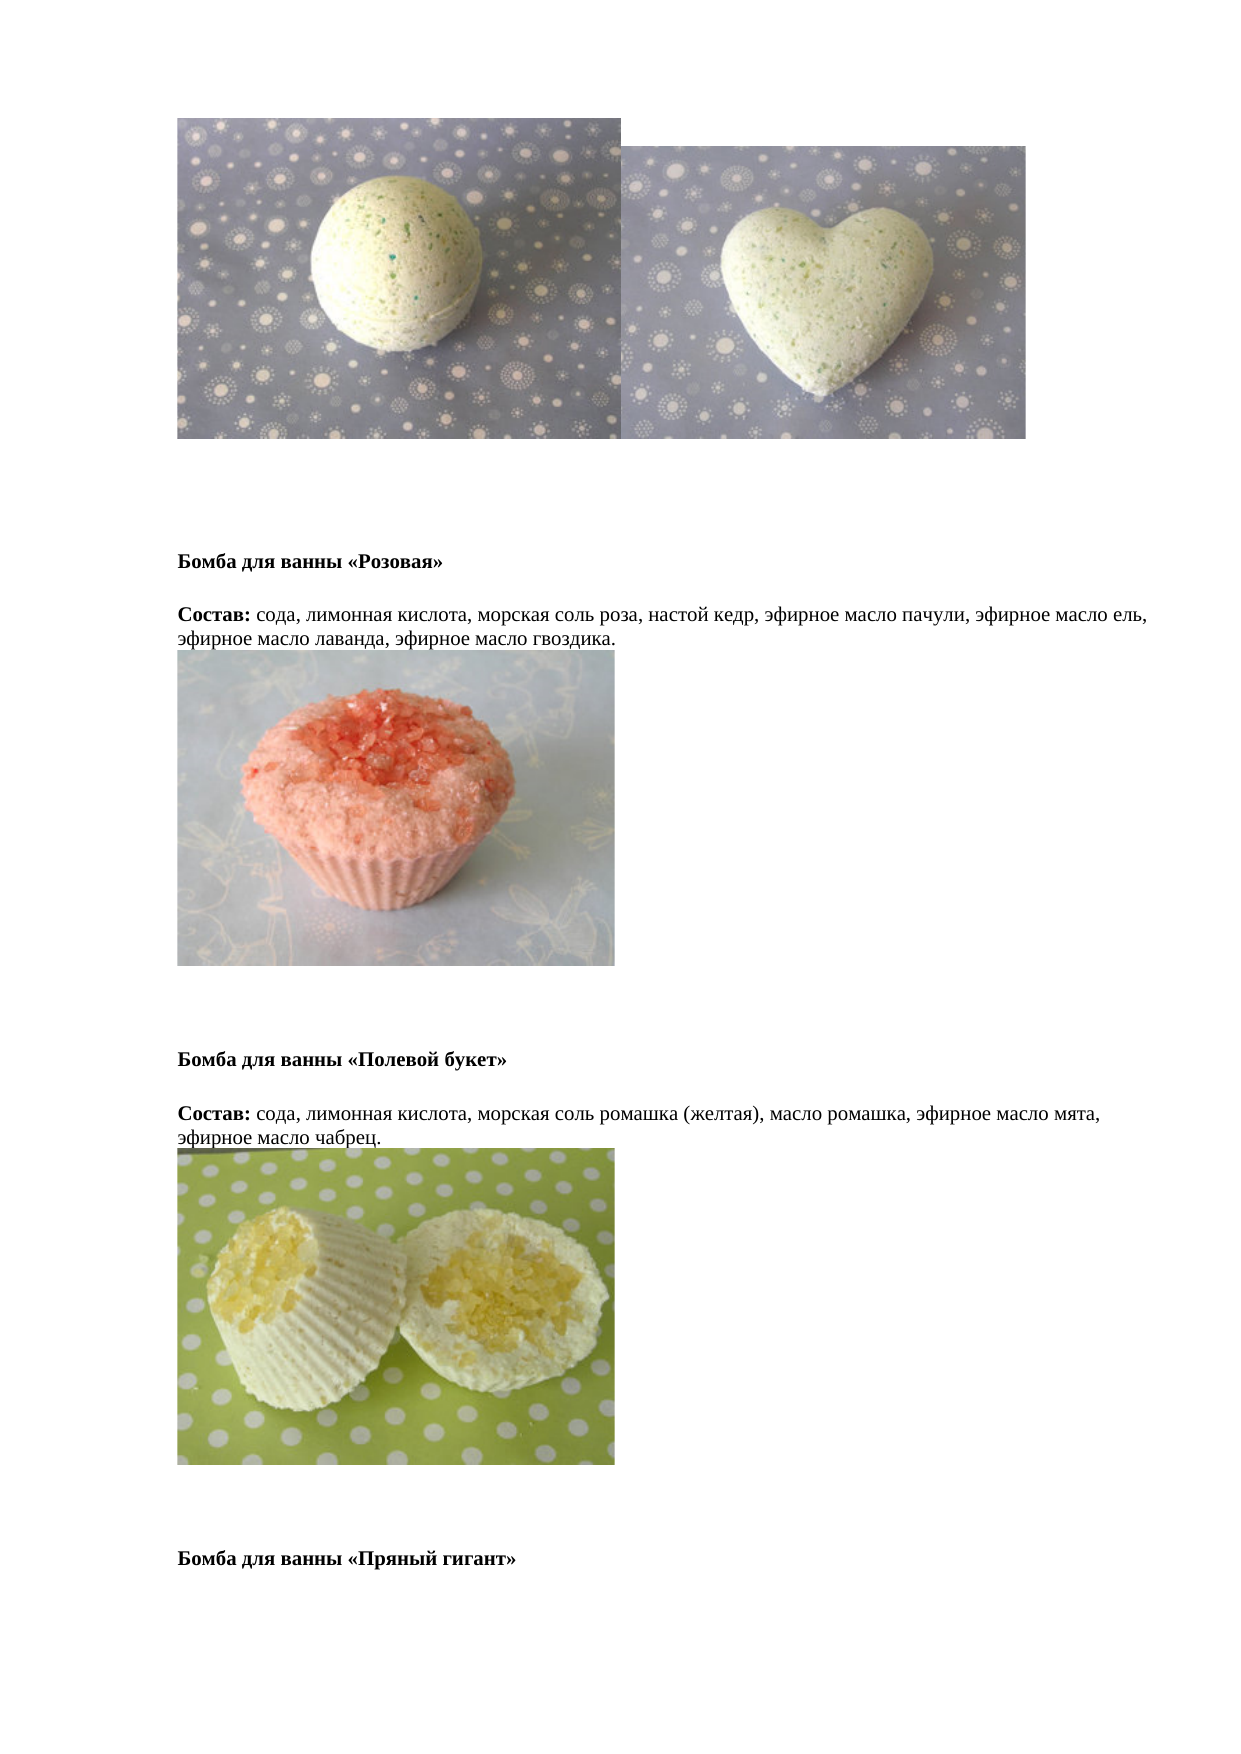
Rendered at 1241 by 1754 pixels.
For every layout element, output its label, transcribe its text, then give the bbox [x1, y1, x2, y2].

text Бомба для ванны «Розовая» [177, 549, 1152, 573]
picture [177, 650, 615, 966]
text Бомба для ванны «Пряный гигант» [177, 1546, 1152, 1570]
picture [177, 118, 1026, 439]
text Бомба для ванны «Полевой букет» [177, 1047, 1152, 1071]
picture [177, 1148, 615, 1465]
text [177, 118, 1152, 466]
